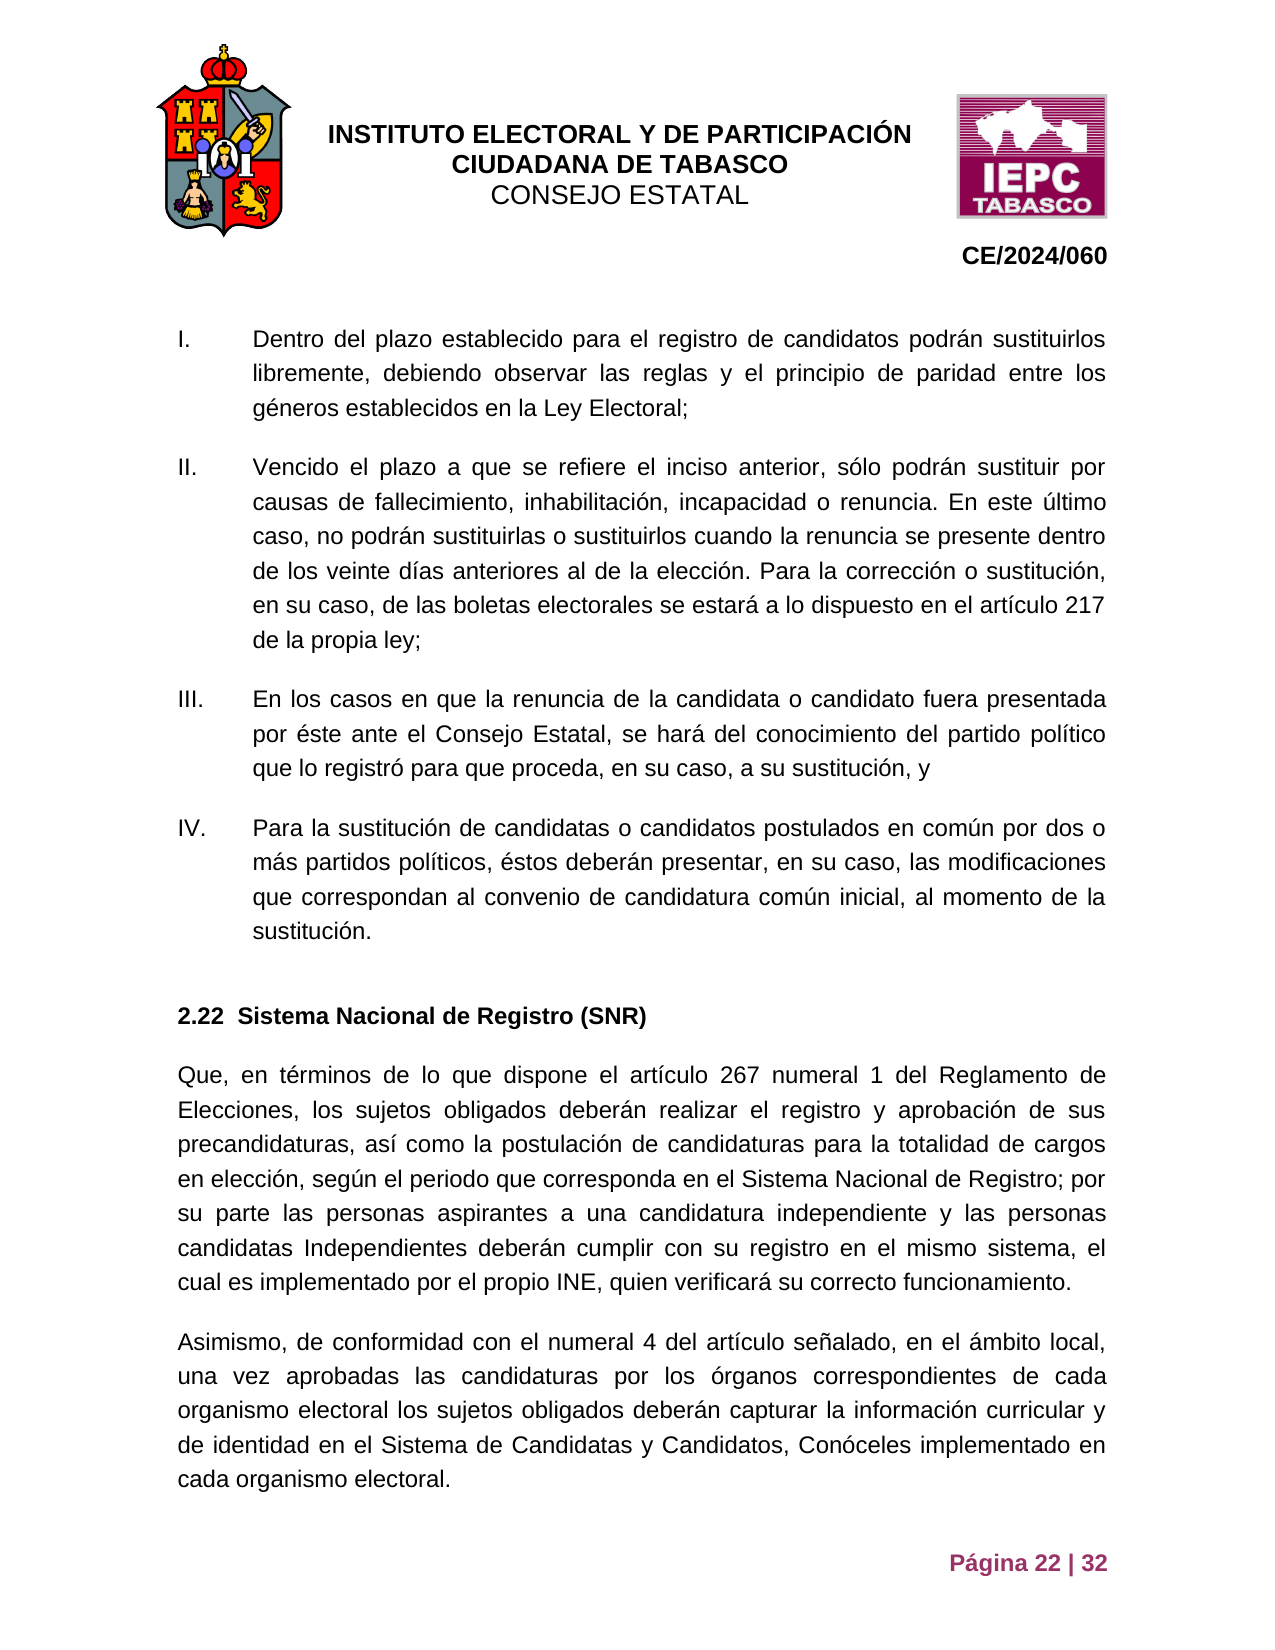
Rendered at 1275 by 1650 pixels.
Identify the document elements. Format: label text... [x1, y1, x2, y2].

picture [147, 44, 295, 241]
subtitle Sistema Nacional de Registro (SNR) [177, 1002, 1107, 1029]
list Para la sustitución de candidatas o candidatos postulados en común por dos o más partidos políticos, éstos deberán presentar, en su caso, las modificaciones que correspondan al convenio de candidatura común inicial, al momento de la sustitución. [177, 814, 1107, 945]
list En los casos en que la renuncia de la candidata o candidato fuera presentada por éste ante el Consejo Estatal, se hará del conocimiento del partido político que lo registró para que proceda, en su caso, a su sustitución, y [177, 685, 1107, 782]
text Que, en términos de lo que dispone el artículo 267 numeral 1 del Reglamento de Elecciones, los sujetos obligados deberán realizar el registro y aprobación de sus precandidaturas, así como la postulación de candidaturas para la totalidad de cargos en elección, según el periodo que corresponda en el Sistema Nacional de Registro; por su parte las personas aspirantes a una candidatura independiente y las personas candidatas Independientes deberán cumplir con su registro en el mismo sistema, el cual es implementado por el propio INE, quien verificará su correcto funcionamiento. [177, 1061, 1107, 1296]
list Vencido el plazo a que se refiere el inciso anterior, sólo podrán sustituir por causas de fallecimiento, inhabilitación, incapacidad o renuncia. En este último caso, no podrán sustituirlas o sustituirlos cuando la renuncia se presente dentro de los veinte días anteriores al de la elección. Para la corrección o sustitución, en su caso, de las boletas electorales se estará a lo dispuesto en el artículo 217 de la propia ley; [177, 453, 1107, 653]
text Asimismo, de conformidad con el numeral 4 del artículo señalado, en el ámbito local, una vez aprobadas las candidaturas por los órganos correspondientes de cada organismo electoral los sujetos obligados deberán capturar la información curricular y de identidad en el Sistema de Candidatas y Candidatos, Conóceles implementado en cada organismo electoral. [177, 1327, 1107, 1493]
picture [956, 94, 1108, 219]
list Dentro del plazo establecido para el registro de candidatos podrán sustituirlos libremente, debiendo observar las reglas y el principio de paridad entre los géneros establecidos en la Ley Electoral; [177, 325, 1107, 421]
